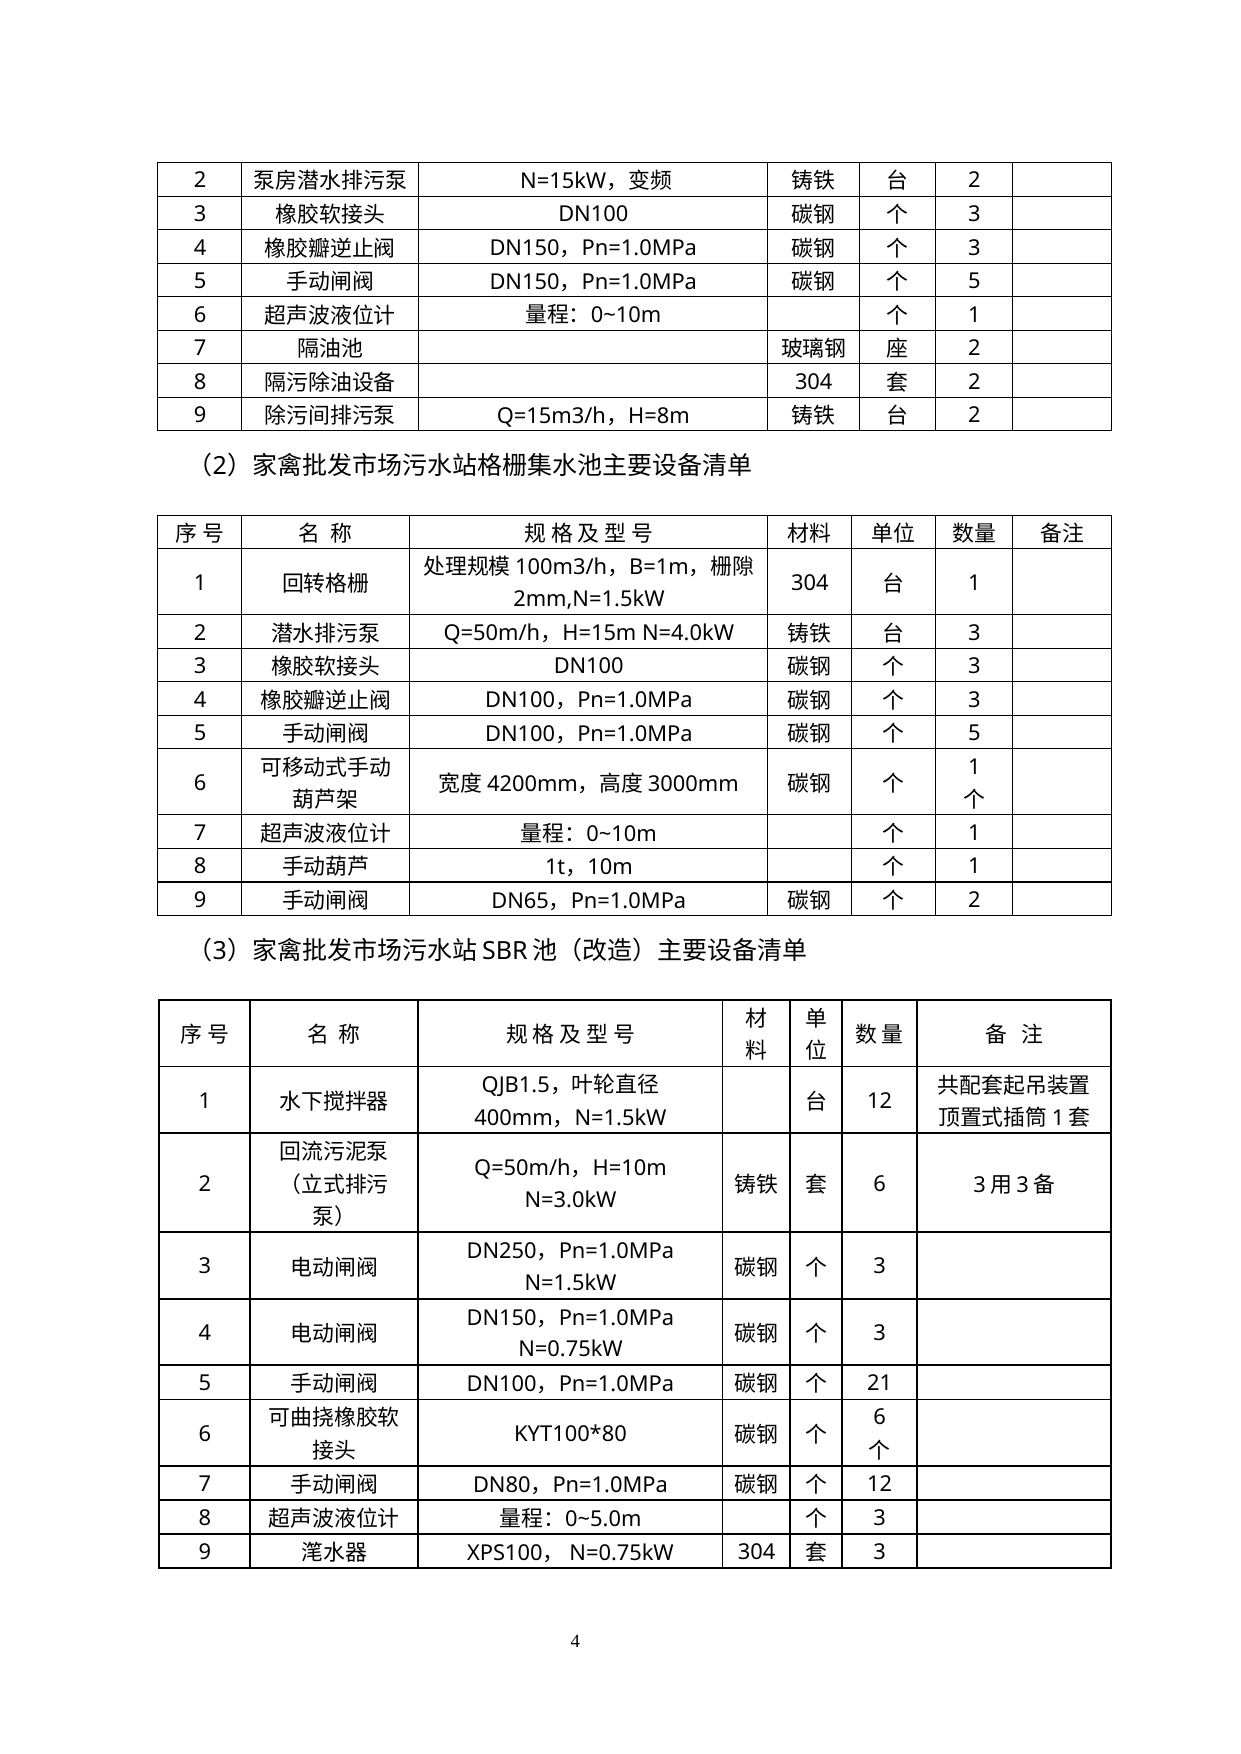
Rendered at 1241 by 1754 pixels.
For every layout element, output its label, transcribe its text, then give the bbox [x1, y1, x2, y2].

table_cell 6 个 [843, 1400, 916, 1465]
table_cell 1 [160, 1067, 249, 1132]
table_cell 个 [791, 1467, 841, 1499]
table_header 名 称 [242, 516, 409, 548]
table_cell QJB1.5，叶轮直径400mm，N=1.5kW [419, 1067, 722, 1132]
table_cell [768, 297, 859, 330]
table_header 备注 [1013, 516, 1111, 548]
table_cell [918, 1501, 1110, 1533]
table_cell 泵房潜水排污泵 [242, 163, 418, 196]
table_cell [1013, 364, 1111, 397]
table_cell DN100 [410, 649, 767, 681]
table_cell 个 [791, 1400, 841, 1465]
table_cell [1013, 297, 1111, 330]
table_cell 3 [936, 682, 1012, 715]
table_cell DN150，Pn=1.0MPa [419, 264, 767, 296]
table_cell 个 [852, 749, 935, 814]
table_cell DN65，Pn=1.0MPa [410, 883, 767, 915]
table_cell 2 [158, 615, 241, 648]
table_cell [1013, 849, 1111, 881]
table_cell 3 [843, 1535, 916, 1567]
table_cell 个 [860, 197, 935, 229]
table_cell 铸铁 [768, 398, 859, 430]
table_cell 铸铁 [723, 1134, 789, 1231]
table_cell 橡胶软接头 [242, 649, 409, 681]
table_cell 9 [158, 398, 241, 430]
table_cell 碳钢 [768, 883, 851, 915]
table_cell 7 [158, 331, 241, 363]
table_cell Q=15m3/h，H=8m [419, 398, 767, 430]
table_cell 碳钢 [768, 749, 851, 814]
table_cell 4 [158, 230, 241, 263]
table_cell 水下搅拌器 [251, 1067, 417, 1132]
table_cell 超声波液位计 [251, 1501, 417, 1533]
table_cell 2 [936, 398, 1012, 430]
table_header 序 号 [158, 516, 241, 548]
table_cell 3 [843, 1233, 916, 1298]
table_cell [1013, 163, 1111, 196]
table_cell 3用3备 [918, 1134, 1110, 1231]
table_cell 处理规模100m3/h，B=1m，栅隙2mm,N=1.5kW [410, 549, 767, 614]
table_cell 量程：0~5.0m [419, 1501, 722, 1533]
table_cell 碳钢 [768, 682, 851, 715]
table_header 单位 [852, 516, 935, 548]
table_cell 个 [791, 1300, 841, 1364]
table_cell [1013, 615, 1111, 648]
table_cell 12 [843, 1467, 916, 1499]
table_cell DN100，Pn=1.0MPa [410, 716, 767, 748]
table_cell 个 [860, 297, 935, 330]
table_cell 5 [936, 264, 1012, 296]
table_cell 手动闸阀 [251, 1366, 417, 1398]
table_cell 个 [852, 815, 935, 848]
table_cell 宽度4200mm，高度3000mm [410, 749, 767, 814]
table_cell 6 [158, 749, 241, 814]
table_cell 2 [936, 364, 1012, 397]
table_cell 5 [158, 264, 241, 296]
table_cell 隔污除油设备 [242, 364, 418, 397]
table_cell 套 [860, 364, 935, 397]
table_cell [918, 1400, 1110, 1465]
table_cell 3 [936, 197, 1012, 229]
table_cell 手动闸阀 [242, 264, 418, 296]
table_cell 碳钢 [768, 264, 859, 296]
table_cell [1013, 682, 1111, 715]
table_cell [1013, 264, 1111, 296]
table_cell 电动闸阀 [251, 1233, 417, 1298]
table_cell DN100，Pn=1.0MPa [410, 682, 767, 715]
table_cell XPS100， N=0.75kW [419, 1535, 722, 1567]
table_cell [918, 1535, 1110, 1567]
table_cell 除污间排污泵 [242, 398, 418, 430]
table_cell 回转格栅 [242, 549, 409, 614]
table_cell 碳钢 [768, 230, 859, 263]
table_cell [1013, 230, 1111, 263]
table_cell 3 [158, 649, 241, 681]
table_cell 3 [158, 197, 241, 229]
table_cell 8 [158, 849, 241, 881]
table_cell 隔油池 [242, 331, 418, 363]
table_cell 个 [791, 1366, 841, 1398]
table_cell 手动闸阀 [251, 1467, 417, 1499]
table_cell 量程：0~10m [410, 815, 767, 848]
table_cell [918, 1467, 1110, 1499]
table_cell 铸铁 [768, 615, 851, 648]
table_cell 可移动式手动葫芦架 [242, 749, 409, 814]
table_cell [768, 849, 851, 881]
table_cell 手动闸阀 [242, 883, 409, 915]
table_header 数 量 [843, 1001, 916, 1066]
table_cell DN150，Pn=1.0MPa N=0.75kW [419, 1300, 722, 1364]
table_cell 2 [158, 163, 241, 196]
table_cell N=15kW，变频 [419, 163, 767, 196]
table_cell 1 [936, 297, 1012, 330]
table_cell 6 [160, 1400, 249, 1465]
table_cell 碳钢 [723, 1400, 789, 1465]
table_cell Q=50m/h，H=10m N=3.0kW [419, 1134, 722, 1231]
table_cell KYT100*80 [419, 1400, 722, 1465]
table_header 序 号 [160, 1001, 249, 1066]
table_cell [723, 1501, 789, 1533]
table_cell 橡胶瓣逆止阀 [242, 682, 409, 715]
table_cell 5 [160, 1366, 249, 1398]
table_cell 个 [860, 230, 935, 263]
table_cell 3 [936, 615, 1012, 648]
table_cell 玻璃钢 [768, 331, 859, 363]
table_cell 个 [791, 1501, 841, 1533]
table_cell 6 [158, 297, 241, 330]
table_cell [1013, 649, 1111, 681]
table_cell 21 [843, 1366, 916, 1398]
table_cell 7 [158, 815, 241, 848]
table_cell [1013, 331, 1111, 363]
table_cell [723, 1067, 789, 1132]
table_cell [1013, 883, 1111, 915]
table_cell [918, 1300, 1110, 1364]
table_cell 1 [936, 815, 1012, 848]
table_cell 超声波液位计 [242, 815, 409, 848]
table_cell 个 [852, 849, 935, 881]
table_cell 5 [158, 716, 241, 748]
table_cell 碳钢 [723, 1467, 789, 1499]
table_cell 3 [936, 230, 1012, 263]
table_cell 1 [936, 849, 1012, 881]
table_cell 滗水器 [251, 1535, 417, 1567]
table_cell DN100，Pn=1.0MPa [419, 1366, 722, 1398]
table_header 材 料 [723, 1001, 789, 1066]
table_cell 共配套起吊装置顶置式插筒1套 [918, 1067, 1110, 1132]
table_cell 台 [860, 163, 935, 196]
table_cell 9 [158, 883, 241, 915]
table_cell 8 [160, 1501, 249, 1533]
table_cell 5 [936, 716, 1012, 748]
table_cell 台 [791, 1067, 841, 1132]
table_cell 超声波液位计 [242, 297, 418, 330]
table_header 规 格 及 型 号 [419, 1001, 722, 1066]
table_cell 1 个 [936, 749, 1012, 814]
table_cell 个 [791, 1233, 841, 1298]
table_cell [918, 1366, 1110, 1398]
table_header 材料 [768, 516, 851, 548]
table_cell 台 [860, 398, 935, 430]
table_cell 碳钢 [723, 1300, 789, 1364]
table_cell DN100 [419, 197, 767, 229]
table_cell 碳钢 [723, 1366, 789, 1398]
table_cell 碳钢 [768, 649, 851, 681]
table_cell 套 [791, 1535, 841, 1567]
table_cell 1 [158, 549, 241, 614]
table_header 单 位 [791, 1001, 841, 1066]
table_header 备 注 [918, 1001, 1110, 1066]
table_cell 手动闸阀 [242, 716, 409, 748]
table_cell 4 [158, 682, 241, 715]
table_cell Q=50m/h，H=15m N=4.0kW [410, 615, 767, 648]
table_header 名 称 [251, 1001, 417, 1066]
table_cell 个 [852, 883, 935, 915]
table_cell 7 [160, 1467, 249, 1499]
table_cell 3 [843, 1501, 916, 1533]
table_cell 9 [160, 1535, 249, 1567]
table_cell [419, 331, 767, 363]
text （3）家禽批发市场污水站SBR池（改造）主要设备清单 [187, 916, 1053, 981]
table_cell 可曲挠橡胶软接头 [251, 1400, 417, 1465]
table_cell 2 [936, 883, 1012, 915]
table_cell 碳钢 [768, 716, 851, 748]
table_cell 手动葫芦 [242, 849, 409, 881]
table_cell 铸铁 [768, 163, 859, 196]
table_cell [1013, 197, 1111, 229]
table_cell 1t，10m [410, 849, 767, 881]
table_header 数量 [936, 516, 1012, 548]
table_cell [1013, 749, 1111, 814]
table_cell [918, 1233, 1110, 1298]
table_cell 304 [768, 364, 859, 397]
table_cell DN250，Pn=1.0MPa N=1.5kW [419, 1233, 722, 1298]
table_cell 座 [860, 331, 935, 363]
table_cell 12 [843, 1067, 916, 1132]
table_cell DN80，Pn=1.0MPa [419, 1467, 722, 1499]
table_header 规 格 及 型 号 [410, 516, 767, 548]
table_cell 2 [936, 331, 1012, 363]
table_cell 个 [852, 682, 935, 715]
table_cell 电动闸阀 [251, 1300, 417, 1364]
table_cell 4 [160, 1300, 249, 1364]
table_cell [1013, 716, 1111, 748]
text （2）家禽批发市场污水站格栅集水池主要设备清单 [187, 431, 1053, 496]
table_cell [419, 364, 767, 397]
table_cell 304 [768, 549, 851, 614]
table_cell 个 [852, 716, 935, 748]
table_cell 潜水排污泵 [242, 615, 409, 648]
table_cell 碳钢 [768, 197, 859, 229]
table_cell 量程：0~10m [419, 297, 767, 330]
table_cell [1013, 398, 1111, 430]
table_cell 3 [843, 1300, 916, 1364]
table_cell 橡胶瓣逆止阀 [242, 230, 418, 263]
table_cell 3 [936, 649, 1012, 681]
table_cell 2 [936, 163, 1012, 196]
table_cell 碳钢 [723, 1233, 789, 1298]
table_cell 3 [160, 1233, 249, 1298]
table_cell 套 [791, 1134, 841, 1231]
table_cell 2 [160, 1134, 249, 1231]
table_cell [768, 815, 851, 848]
table_cell 8 [158, 364, 241, 397]
table_cell 橡胶软接头 [242, 197, 418, 229]
table_cell 回流污泥泵（立式排污泵） [251, 1134, 417, 1231]
table_cell [1013, 549, 1111, 614]
table_cell 304 [723, 1535, 789, 1567]
table_cell DN150，Pn=1.0MPa [419, 230, 767, 263]
table_cell 个 [860, 264, 935, 296]
table_cell 台 [852, 549, 935, 614]
table_cell 台 [852, 615, 935, 648]
table_cell 6 [843, 1134, 916, 1231]
table_cell 个 [852, 649, 935, 681]
table_cell 1 [936, 549, 1012, 614]
table_cell [1013, 815, 1111, 848]
